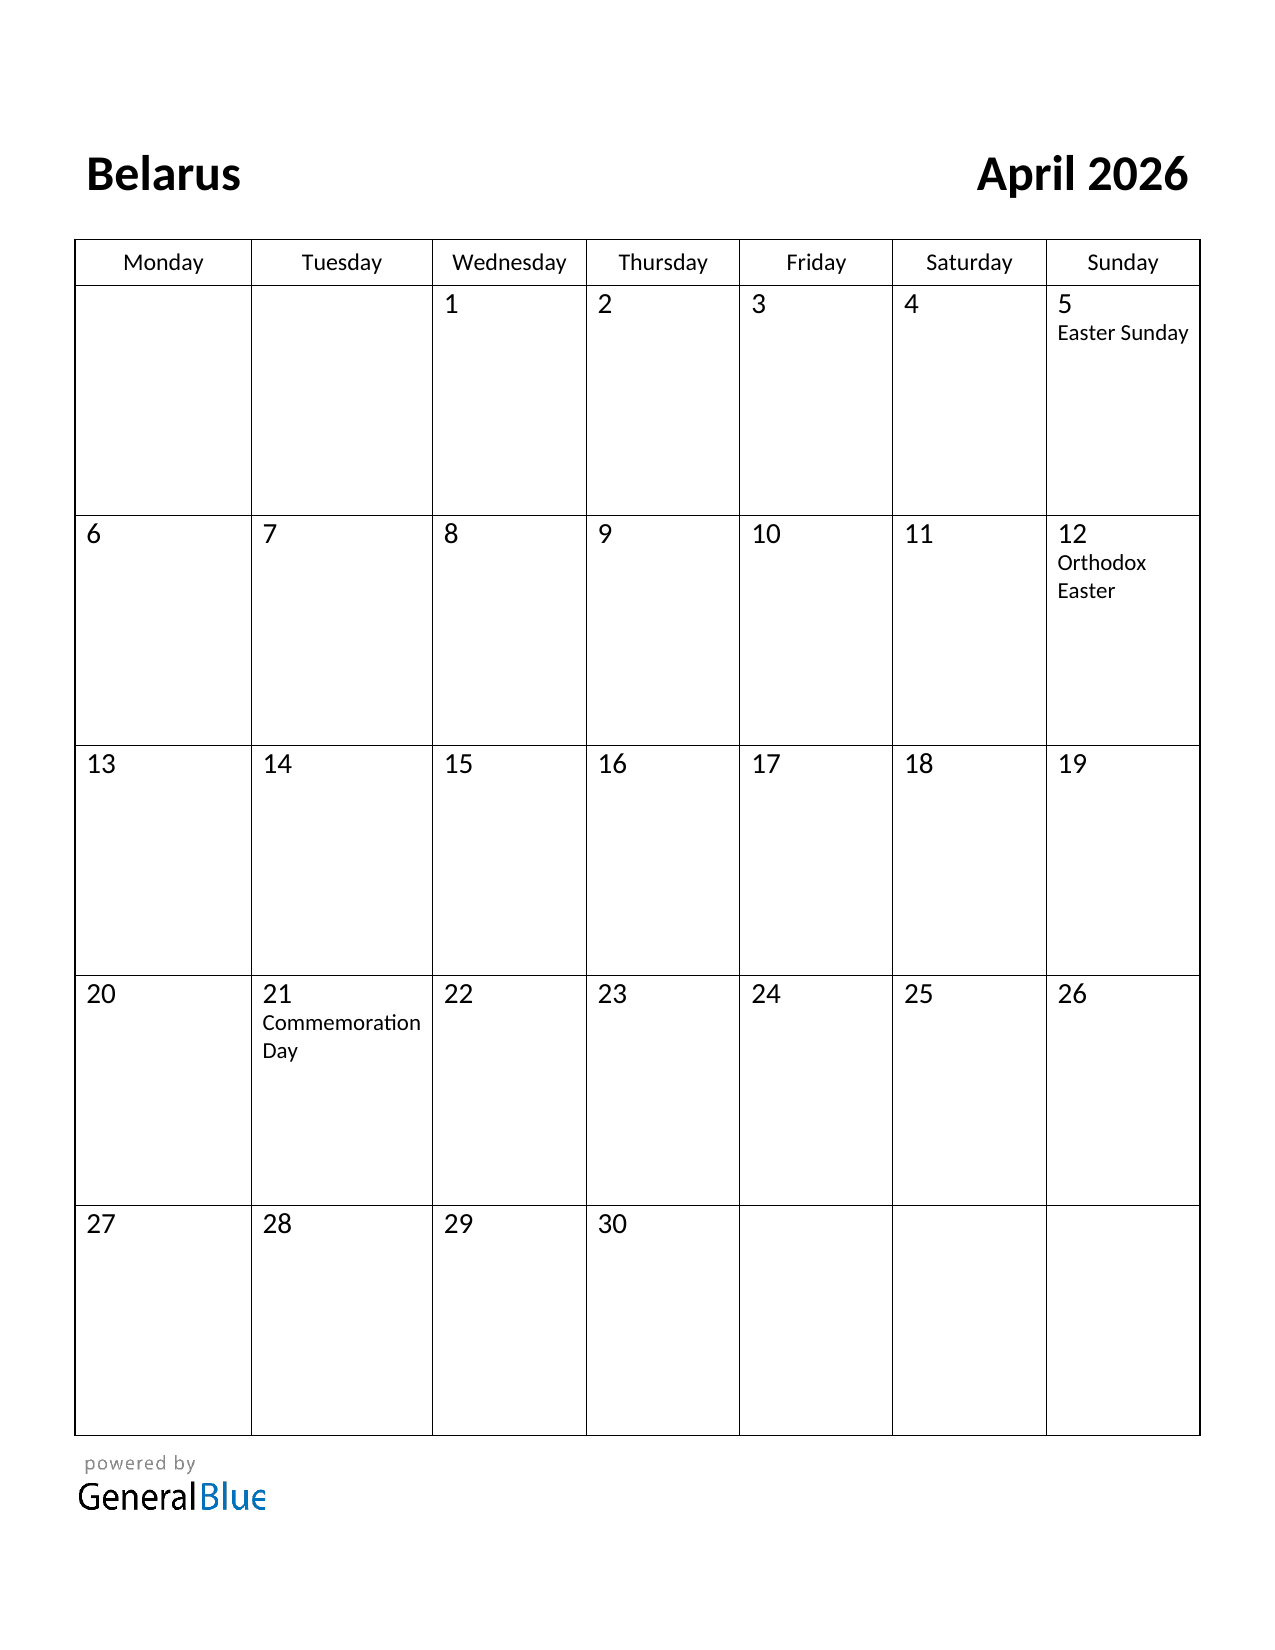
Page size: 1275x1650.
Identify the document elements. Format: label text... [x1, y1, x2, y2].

table_cell 1 [433, 286, 586, 318]
table_cell 17 [740, 746, 892, 778]
table_cell [740, 548, 892, 744]
table_cell [76, 778, 251, 974]
table_cell [740, 778, 892, 974]
table_cell 28 [252, 1206, 432, 1238]
table_cell [1047, 1206, 1199, 1238]
table_cell 13 [76, 746, 251, 778]
table_cell Sunday [1047, 240, 1199, 284]
picture [77, 1452, 265, 1515]
table_cell [740, 318, 892, 514]
table_cell [1047, 1008, 1199, 1204]
table_cell [433, 1008, 586, 1204]
table_cell [740, 1206, 892, 1238]
table_cell [893, 1206, 1046, 1238]
table_cell 26 [1047, 976, 1199, 1008]
table_cell 16 [587, 746, 739, 778]
table_cell [893, 318, 1046, 514]
table_cell [252, 286, 432, 318]
table_cell 11 [893, 516, 1046, 548]
table_cell 15 [433, 746, 586, 778]
table_cell [433, 778, 586, 974]
table_cell Friday [740, 240, 892, 284]
table_cell [76, 318, 251, 514]
table_cell Commemoration Day [252, 1008, 432, 1204]
table_cell 10 [740, 516, 892, 548]
table_cell [252, 1238, 432, 1434]
table_cell [893, 1008, 1046, 1204]
table_cell Thursday [587, 240, 739, 284]
table_cell [252, 778, 432, 974]
table_cell 7 [252, 516, 432, 548]
table_cell [1047, 778, 1199, 974]
table_cell [76, 548, 251, 744]
table_cell [587, 318, 739, 514]
table_cell [587, 548, 739, 744]
table_cell 4 [893, 286, 1046, 318]
table_cell [433, 1238, 586, 1434]
table_header April 2026 [586, 105, 1200, 239]
table_cell 25 [893, 976, 1046, 1008]
table_cell 8 [433, 516, 586, 548]
table_cell 27 [76, 1206, 251, 1238]
table_cell [893, 1238, 1046, 1434]
table_cell 21 [252, 976, 432, 1008]
table_cell Wednesday [433, 240, 586, 284]
table_cell [587, 778, 739, 974]
table_cell 9 [587, 516, 739, 548]
table_cell Orthodox Easter [1047, 548, 1199, 744]
table_cell [1047, 1238, 1199, 1434]
table_cell 14 [252, 746, 432, 778]
table_cell Easter Sunday [1047, 318, 1199, 514]
table_cell [76, 1008, 251, 1204]
table_cell [76, 286, 251, 318]
table_cell [433, 318, 586, 514]
table_cell 24 [740, 976, 892, 1008]
table_cell Monday [76, 240, 251, 284]
table_cell 5 [1047, 286, 1199, 318]
table_cell 22 [433, 976, 586, 1008]
table_cell [76, 1238, 251, 1434]
table_cell [252, 318, 432, 514]
table_cell [893, 548, 1046, 744]
table_cell Saturday [893, 240, 1046, 284]
table_cell [893, 778, 1046, 974]
table_cell 12 [1047, 516, 1199, 548]
table_cell [587, 1238, 739, 1434]
table_cell 20 [76, 976, 251, 1008]
table_cell 29 [433, 1206, 586, 1238]
table_cell [433, 548, 586, 744]
table_cell 3 [740, 286, 892, 318]
table_cell [252, 548, 432, 744]
table_cell 2 [587, 286, 739, 318]
table_header Belarus [75, 105, 586, 239]
table_cell [740, 1008, 892, 1204]
table_cell 18 [893, 746, 1046, 778]
table_cell 19 [1047, 746, 1199, 778]
table_cell [75, 1436, 1200, 1534]
table_cell [587, 1008, 739, 1204]
table_cell Tuesday [252, 240, 432, 284]
table_cell 6 [76, 516, 251, 548]
table_cell 30 [587, 1206, 739, 1238]
table_cell 23 [587, 976, 739, 1008]
table_cell [740, 1238, 892, 1434]
